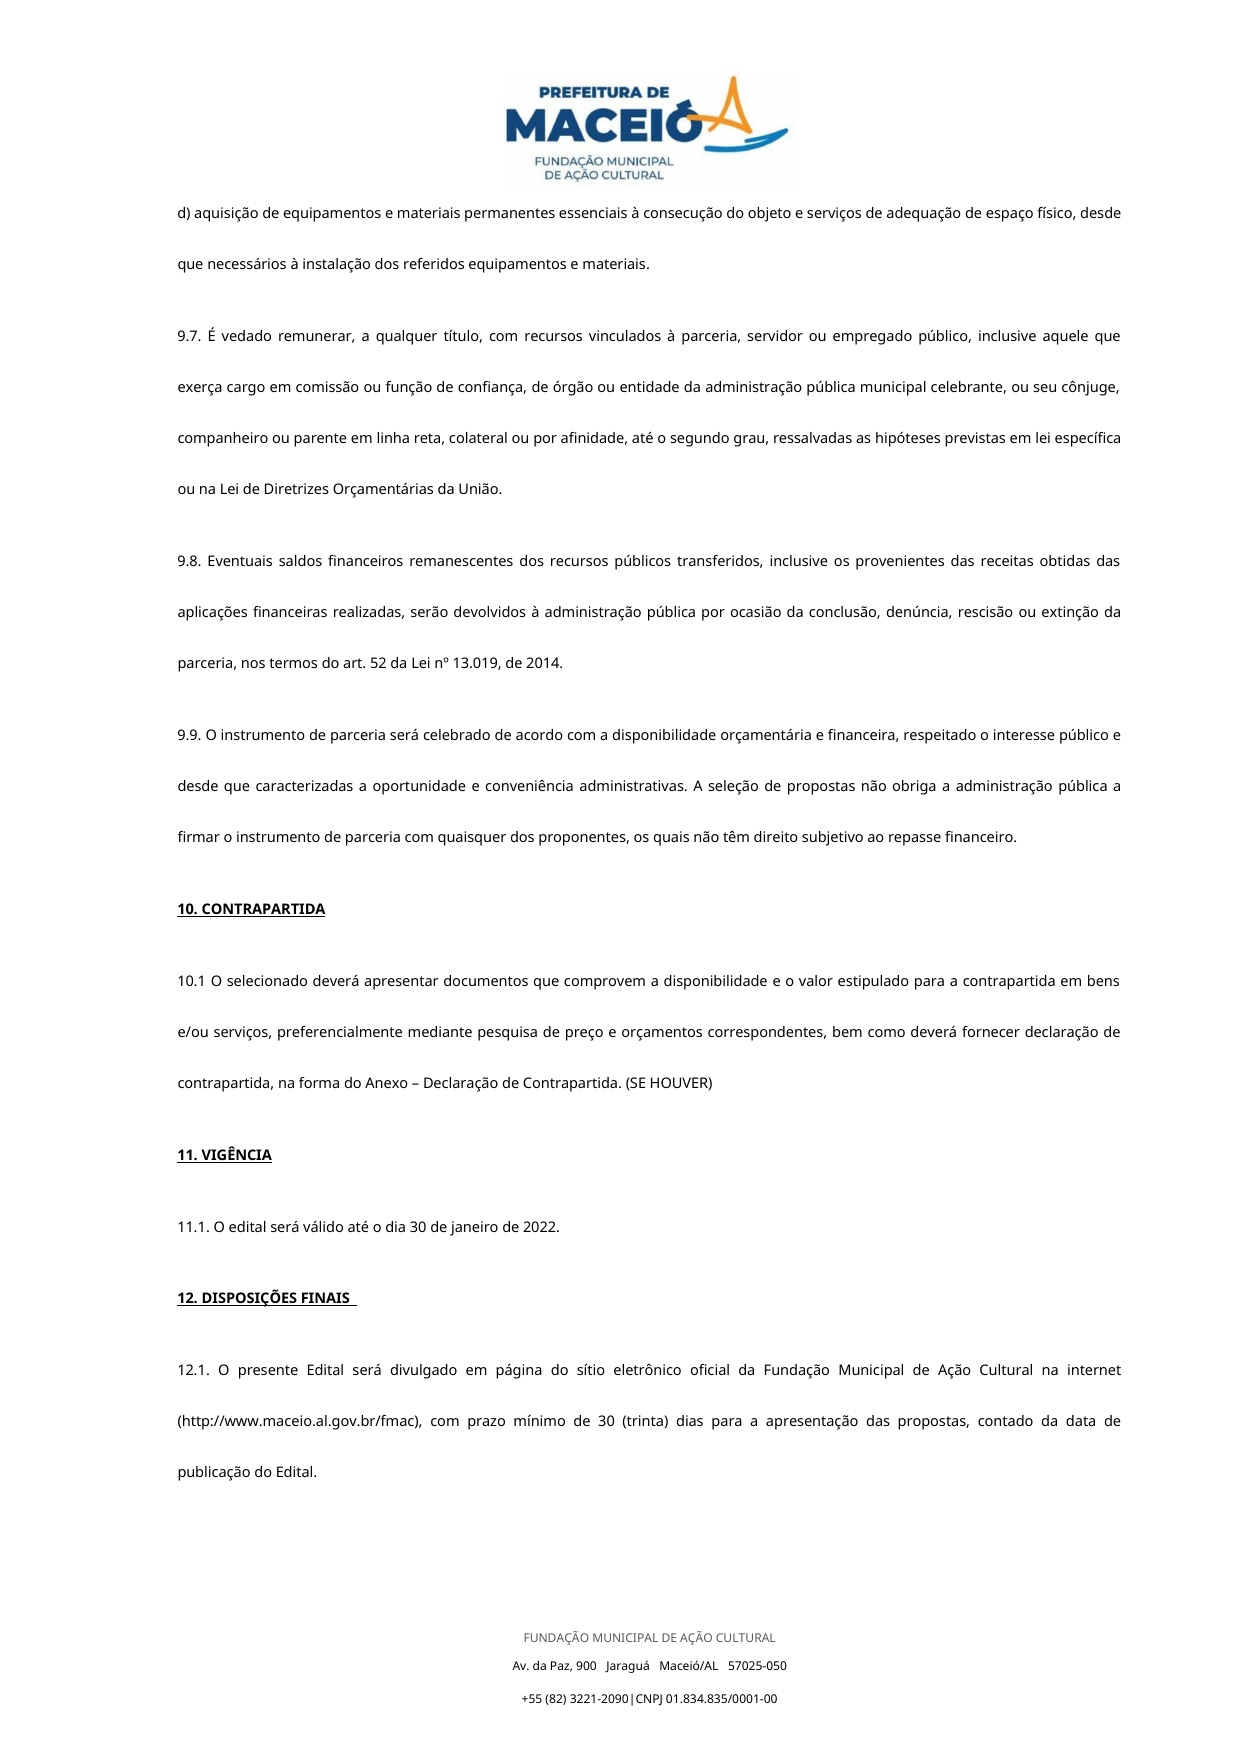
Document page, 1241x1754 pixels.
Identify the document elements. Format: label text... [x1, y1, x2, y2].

text 12. DISPOSIÇÕES FINAIS [177, 1274, 1122, 1308]
picture [502, 73, 797, 189]
text 9.8. Eventuais saldos financeiros remanescentes dos recursos públicos transferidos, inclusive os provenientes das receitas obtidas das aplicações financeiras realizadas, serão devolvidos à administração pública por ocasião da conclusão, denúncia, rescisão ou extinção da parceria, nos termos do art. 52 da Lei nº 13.019, de 2014. [177, 537, 1122, 673]
text 9.7. É vedado remunerar, a qualquer título, com recursos vinculados à parceria, servidor ou empregado público, inclusive aquele que exerça cargo em comissão ou função de confiança, de órgão ou entidade da administração pública municipal celebrante, ou seu cônjuge, companheiro ou parente em linha reta, colateral ou por afinidade, até o segundo grau, ressalvadas as hipóteses previstas em lei específica ou na Lei de Diretrizes Orçamentárias da União. [177, 312, 1122, 499]
text 10. CONTRAPARTIDA [177, 885, 1122, 919]
text 11. VIGÊNCIA [177, 1131, 1122, 1164]
text 10.1 O selecionado deverá apresentar documentos que comprovem a disponibilidade e o valor estipulado para a contrapartida em bens e/ou serviços, preferencialmente mediante pesquisa de preço e orçamentos correspondentes, bem como deverá fornecer declaração de contrapartida, na forma do Anexo – Declaração de Contrapartida. (SE HOUVER) [177, 957, 1122, 1093]
text d) aquisição de equipamentos e materiais permanentes essenciais à consecução do objeto e serviços de adequação de espaço físico, desde que necessários à instalação dos referidos equipamentos e materiais. [177, 189, 1122, 274]
text 9.9. O instrumento de parceria será celebrado de acordo com a disponibilidade orçamentária e financeira, respeitado o interesse público e desde que caracterizadas a oportunidade e conveniência administrativas. A seleção de propostas não obriga a administração pública a firmar o instrumento de parceria com quaisquer dos proponentes, os quais não têm direito subjetivo ao repasse financeiro. [177, 711, 1122, 847]
text 12.1. O presente Edital será divulgado em página do sítio eletrônico oficial da Fundação Municipal de Ação Cultural na internet (http://www.maceio.al.gov.br/fmac), com prazo mínimo de 30 (trinta) dias para a apresentação das propostas, contado da data de publicação do Edital. [177, 1346, 1122, 1482]
text 11.1. O edital será válido até o dia 30 de janeiro de 2022. [177, 1202, 1122, 1236]
